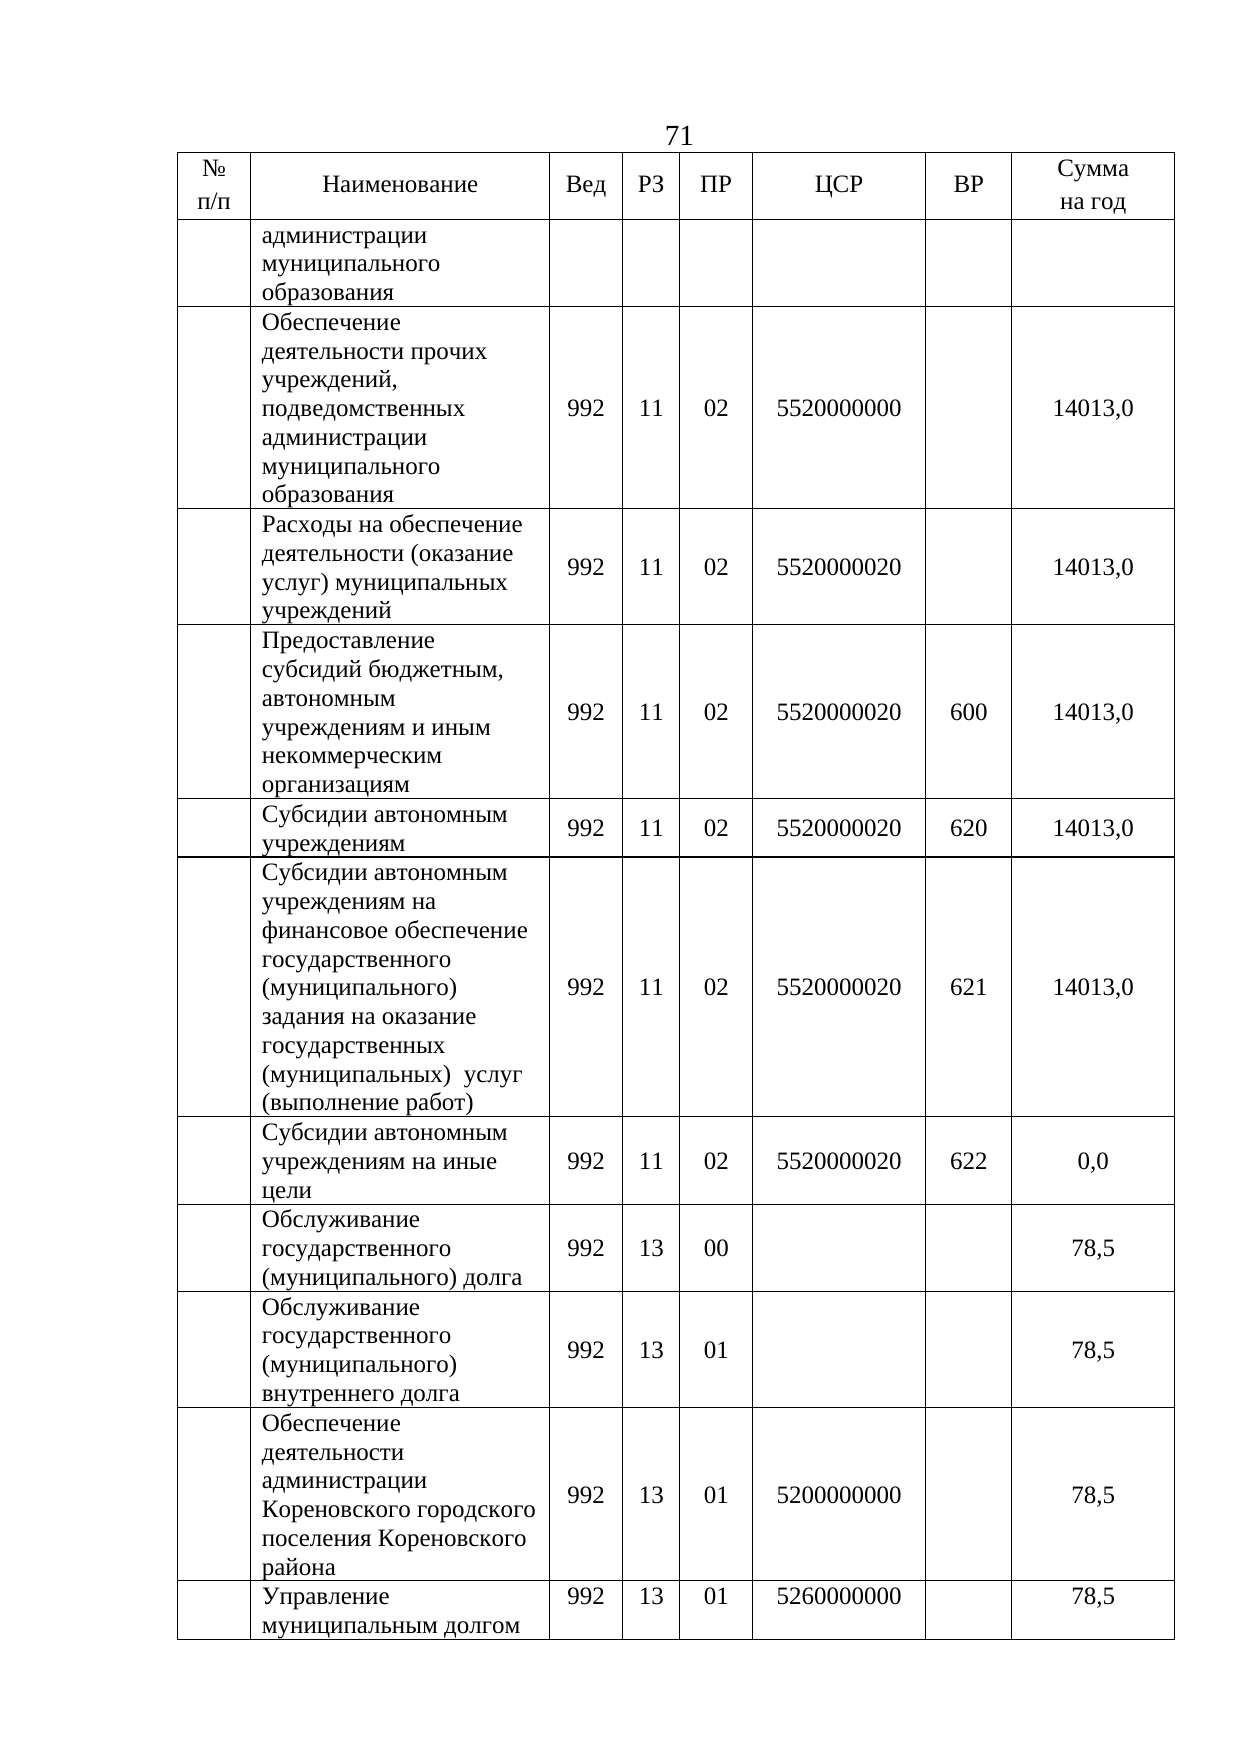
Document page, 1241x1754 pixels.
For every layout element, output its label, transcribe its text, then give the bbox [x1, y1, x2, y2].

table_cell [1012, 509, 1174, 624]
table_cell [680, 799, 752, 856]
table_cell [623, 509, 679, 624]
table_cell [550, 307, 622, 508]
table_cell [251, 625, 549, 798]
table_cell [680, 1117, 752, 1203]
table_header РЗ [623, 153, 679, 219]
table_header ПР [680, 153, 752, 219]
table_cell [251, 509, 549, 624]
table_header № п/п [178, 153, 250, 219]
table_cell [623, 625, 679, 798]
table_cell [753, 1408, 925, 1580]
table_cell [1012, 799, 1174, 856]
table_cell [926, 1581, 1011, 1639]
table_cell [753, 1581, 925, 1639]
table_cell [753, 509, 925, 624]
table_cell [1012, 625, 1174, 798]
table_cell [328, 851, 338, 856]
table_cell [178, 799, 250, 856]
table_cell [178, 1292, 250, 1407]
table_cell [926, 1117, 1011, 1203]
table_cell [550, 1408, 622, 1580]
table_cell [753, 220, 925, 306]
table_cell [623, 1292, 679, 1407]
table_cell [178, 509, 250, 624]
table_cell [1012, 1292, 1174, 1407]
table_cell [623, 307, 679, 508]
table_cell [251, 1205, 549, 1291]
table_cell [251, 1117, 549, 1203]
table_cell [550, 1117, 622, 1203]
table_header ВР [926, 153, 1011, 219]
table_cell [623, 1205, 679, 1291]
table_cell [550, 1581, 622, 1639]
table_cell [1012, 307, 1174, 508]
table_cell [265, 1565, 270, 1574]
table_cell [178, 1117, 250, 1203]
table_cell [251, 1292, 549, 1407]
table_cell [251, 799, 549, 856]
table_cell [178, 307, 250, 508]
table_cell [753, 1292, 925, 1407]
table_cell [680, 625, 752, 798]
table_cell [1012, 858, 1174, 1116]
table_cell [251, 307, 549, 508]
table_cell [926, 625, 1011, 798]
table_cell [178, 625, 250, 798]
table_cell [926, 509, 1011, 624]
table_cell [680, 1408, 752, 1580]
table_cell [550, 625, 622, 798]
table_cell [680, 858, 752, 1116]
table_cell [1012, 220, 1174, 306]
table_header Вед [550, 153, 622, 219]
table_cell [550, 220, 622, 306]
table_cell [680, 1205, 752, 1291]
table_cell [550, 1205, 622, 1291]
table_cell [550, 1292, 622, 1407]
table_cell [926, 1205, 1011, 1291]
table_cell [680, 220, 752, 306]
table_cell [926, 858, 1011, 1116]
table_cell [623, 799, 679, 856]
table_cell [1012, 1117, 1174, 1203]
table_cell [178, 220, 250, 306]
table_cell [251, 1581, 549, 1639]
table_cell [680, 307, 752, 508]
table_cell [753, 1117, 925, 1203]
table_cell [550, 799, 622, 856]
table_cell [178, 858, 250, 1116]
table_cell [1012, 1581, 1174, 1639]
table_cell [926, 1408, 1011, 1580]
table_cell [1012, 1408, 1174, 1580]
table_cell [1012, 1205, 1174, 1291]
table_header Наименование [251, 153, 549, 219]
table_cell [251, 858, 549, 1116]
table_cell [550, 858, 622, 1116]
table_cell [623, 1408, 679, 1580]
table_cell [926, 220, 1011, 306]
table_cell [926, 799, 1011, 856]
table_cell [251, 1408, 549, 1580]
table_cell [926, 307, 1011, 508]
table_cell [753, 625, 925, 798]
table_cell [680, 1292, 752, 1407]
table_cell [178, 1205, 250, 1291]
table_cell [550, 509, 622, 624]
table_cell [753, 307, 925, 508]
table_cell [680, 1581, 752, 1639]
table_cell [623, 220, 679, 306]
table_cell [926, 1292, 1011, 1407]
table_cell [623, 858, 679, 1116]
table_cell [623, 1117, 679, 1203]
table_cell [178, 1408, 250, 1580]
table_header Сумма на год [1012, 153, 1174, 219]
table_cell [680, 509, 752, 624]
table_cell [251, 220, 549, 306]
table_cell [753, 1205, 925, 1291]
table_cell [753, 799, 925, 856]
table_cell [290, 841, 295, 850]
table_header ЦСР [753, 153, 925, 219]
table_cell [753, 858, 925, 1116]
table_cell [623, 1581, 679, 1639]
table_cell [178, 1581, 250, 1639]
